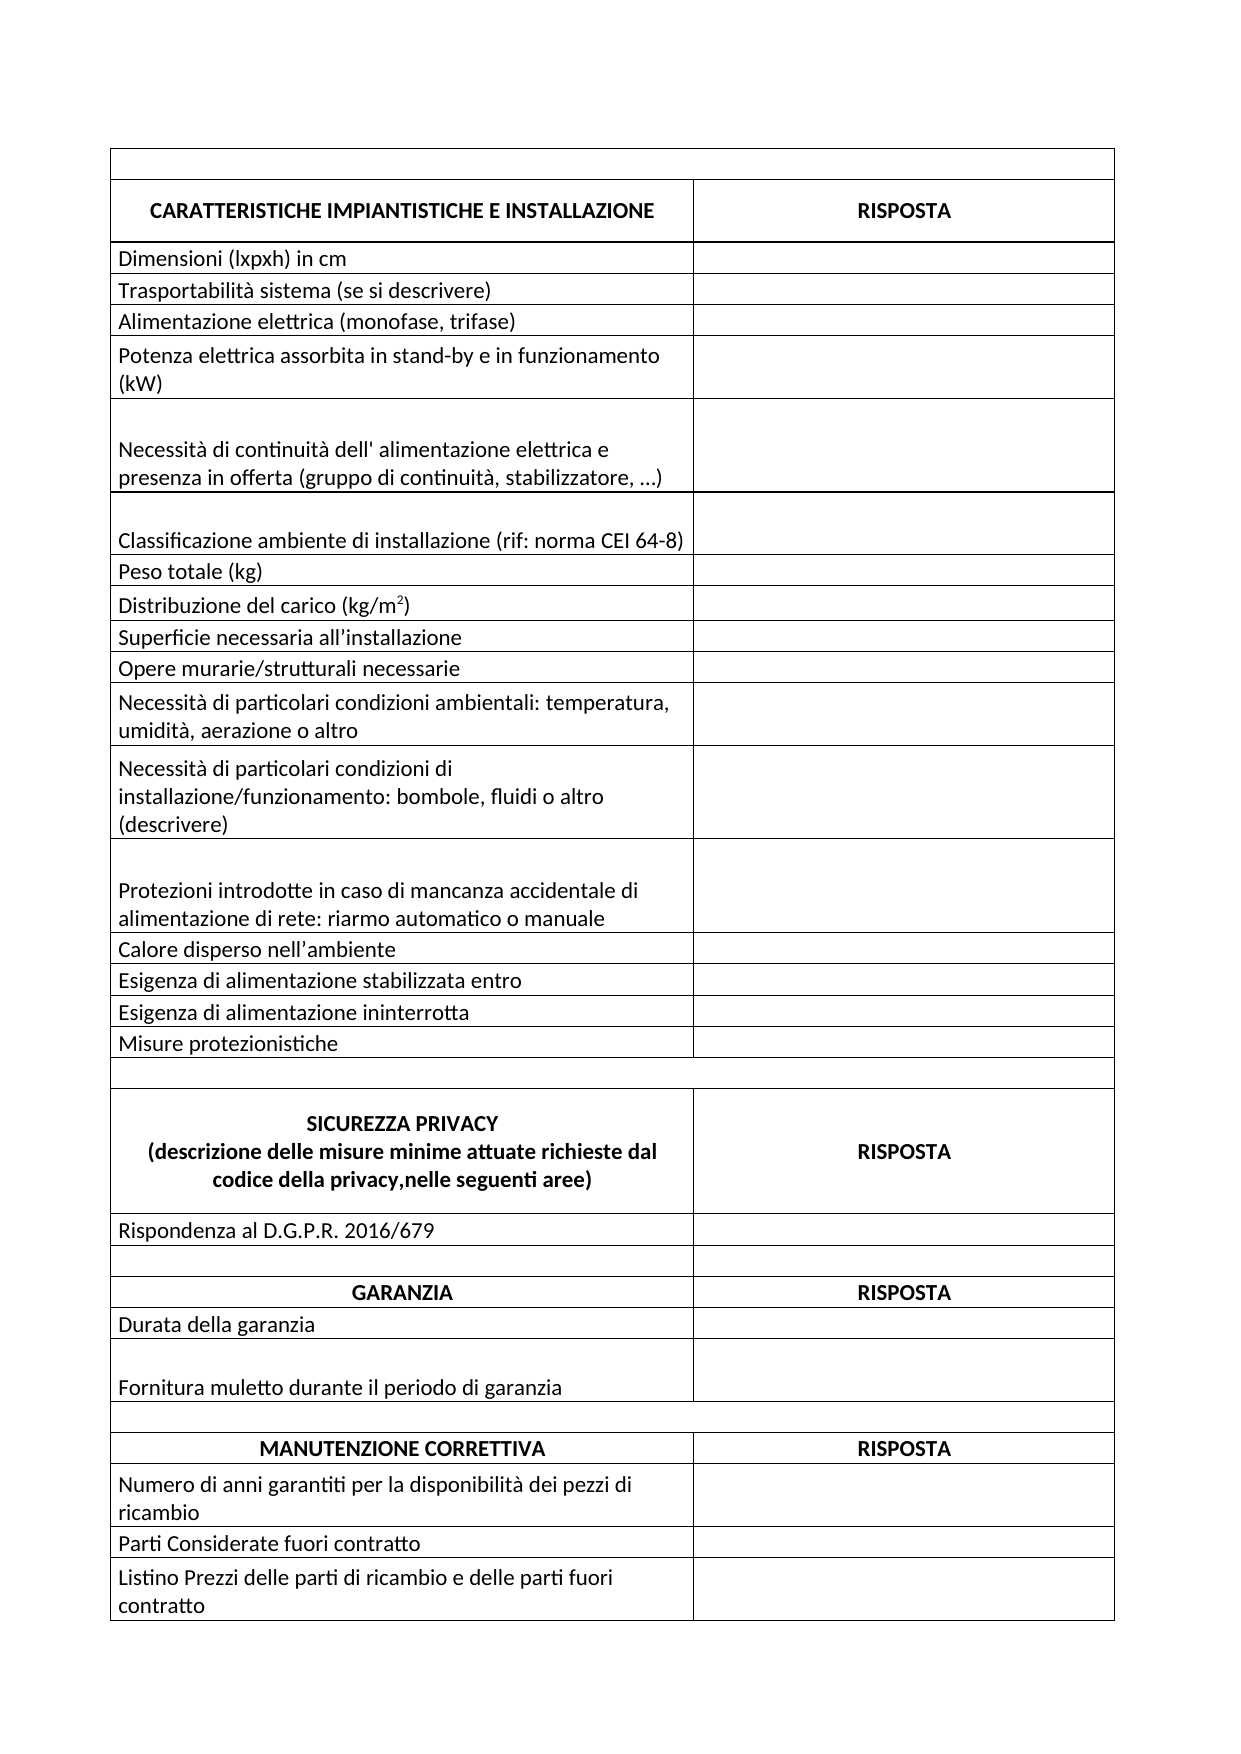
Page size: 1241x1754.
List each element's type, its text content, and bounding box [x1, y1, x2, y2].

table_cell GARANZIA [111, 1277, 693, 1307]
table_cell [694, 555, 1114, 585]
table_cell [694, 1308, 1114, 1338]
table_cell [694, 996, 1114, 1026]
table_cell RISPOSTA [694, 180, 1114, 241]
table_cell Listino Prezzi delle parti di ricambio e delle parti fuori contratto [111, 1558, 693, 1619]
table_cell [694, 1339, 1114, 1401]
table_cell [694, 243, 1114, 273]
table_cell [694, 399, 1114, 491]
table_cell Distribuzione del carico (kg/m2) [111, 586, 693, 619]
table_cell [694, 621, 1114, 651]
table_cell [694, 274, 1114, 304]
table_cell Numero di anni garantiti per la disponibilità dei pezzi di ricambio [111, 1464, 693, 1526]
table_cell Peso totale (kg) [111, 555, 693, 585]
table_cell [694, 305, 1114, 335]
table_cell [694, 652, 1114, 682]
table_cell Alimentazione elettrica (monofase, trifase) [111, 305, 693, 335]
table_cell [694, 746, 1114, 838]
table_cell [694, 1214, 1114, 1244]
table_cell Calore disperso nell’ambiente [111, 933, 693, 963]
table_cell [694, 933, 1114, 963]
table_cell [111, 1246, 693, 1276]
table_cell Protezioni introdotte in caso di mancanza accidentale di alimentazione di rete: riarmo automatico o manuale [111, 839, 693, 932]
table_cell Classificazione ambiente di installazione (rif: norma CEI 64-8) [111, 493, 693, 554]
table_cell CARATTERISTICHE IMPIANTISTICHE E INSTALLAZIONE [111, 180, 693, 241]
table_cell Misure protezionistiche [111, 1027, 693, 1057]
table_cell [111, 1402, 694, 1432]
table_cell [694, 1558, 1114, 1619]
table_cell Necessità di particolari condizioni ambientali: temperatura, umidità, aerazione o altro [111, 683, 693, 744]
table_cell [694, 149, 1114, 179]
table_cell [694, 336, 1114, 398]
table_cell [694, 1246, 1114, 1276]
table_cell MANUTENZIONE CORRETTIVA [111, 1433, 693, 1463]
table_cell RISPOSTA [694, 1433, 1114, 1463]
table_cell [694, 1464, 1114, 1526]
table_cell [694, 1527, 1114, 1557]
table_cell [694, 1402, 1114, 1432]
table_cell Opere murarie/strutturali necessarie [111, 652, 693, 682]
table_cell Necessità di particolari condizioni di installazione/funzionamento: bombole, fluidi o altro (descrivere) [111, 746, 693, 838]
table_cell RISPOSTA [694, 1089, 1114, 1213]
table_cell [694, 683, 1114, 744]
table_cell [694, 1027, 1114, 1057]
table_cell Durata della garanzia [111, 1308, 693, 1338]
table_cell Dimensioni (lxpxh) in cm [111, 243, 693, 273]
table_cell Trasportabilità sistema (se si descrivere) [111, 274, 693, 304]
table_cell Parti Considerate fuori contratto [111, 1527, 693, 1557]
table_cell [694, 493, 1114, 554]
table_cell Necessità di continuità dell' alimentazione elettrica e presenza in offerta (gruppo di continuità, stabilizzatore, …) [111, 399, 693, 491]
table_cell Potenza elettrica assorbita in stand-by e in funzionamento (kW) [111, 336, 693, 398]
table_cell [694, 839, 1114, 932]
table_cell Esigenza di alimentazione stabilizzata entro [111, 964, 693, 994]
table_cell [694, 1058, 1114, 1088]
table_cell Rispondenza al D.G.P.R. 2016/679 [111, 1214, 693, 1244]
table_cell RISPOSTA [694, 1277, 1114, 1307]
table_cell [694, 964, 1114, 994]
table_cell Fornitura muletto durante il periodo di garanzia [111, 1339, 693, 1401]
table_cell SICUREZZA PRIVACY (descrizione delle misure minime attuate richieste dal codice della privacy,nelle seguenti aree) [111, 1089, 693, 1213]
table_cell Superficie necessaria all’installazione [111, 621, 693, 651]
table_cell [111, 1058, 694, 1088]
table_cell [694, 586, 1114, 619]
table_cell [111, 149, 694, 179]
table_cell Esigenza di alimentazione ininterrotta [111, 996, 693, 1026]
